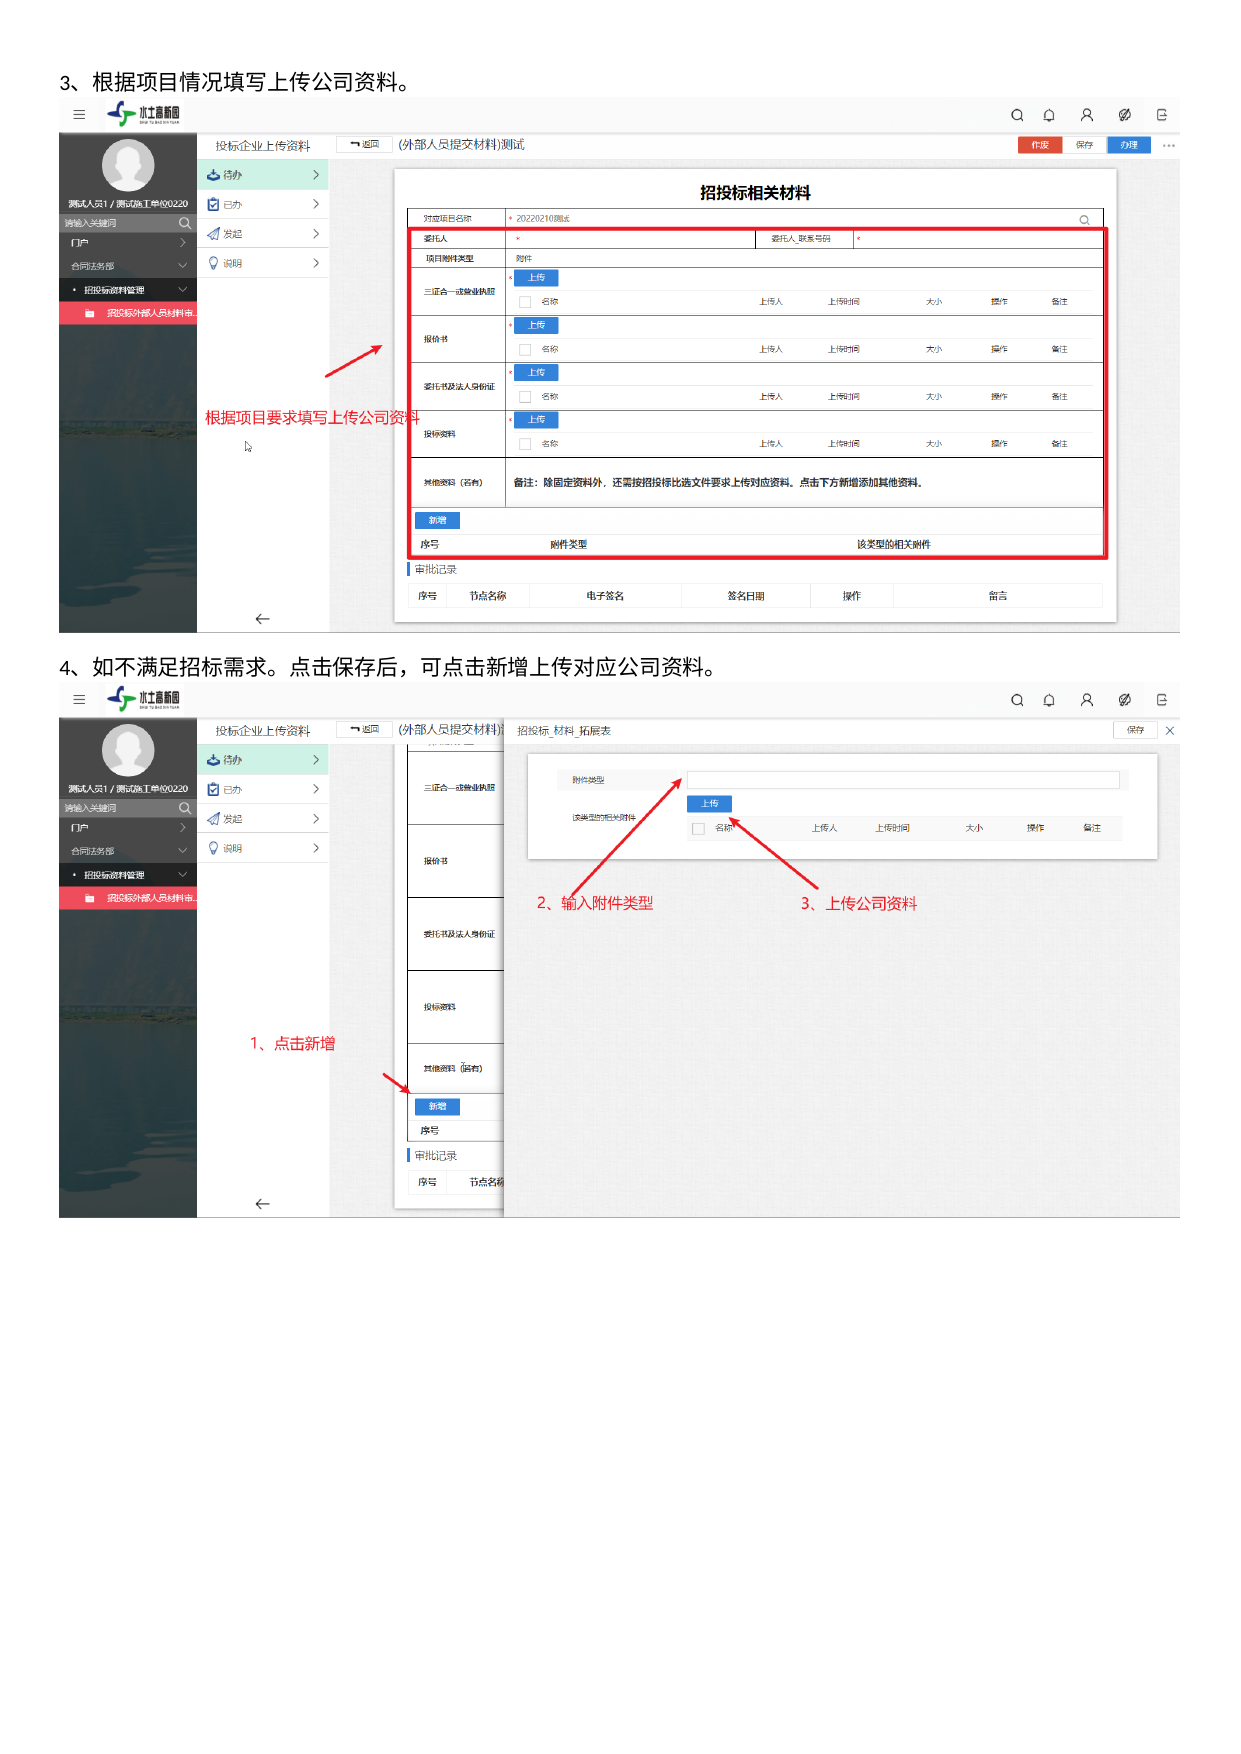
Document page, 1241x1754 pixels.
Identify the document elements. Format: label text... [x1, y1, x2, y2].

picture [59, 97, 1180, 633]
list 4、如不满足招标需求。点击保存后，可点击新增上传对应公司资料。 [59, 649, 1181, 682]
picture [59, 682, 1180, 1218]
